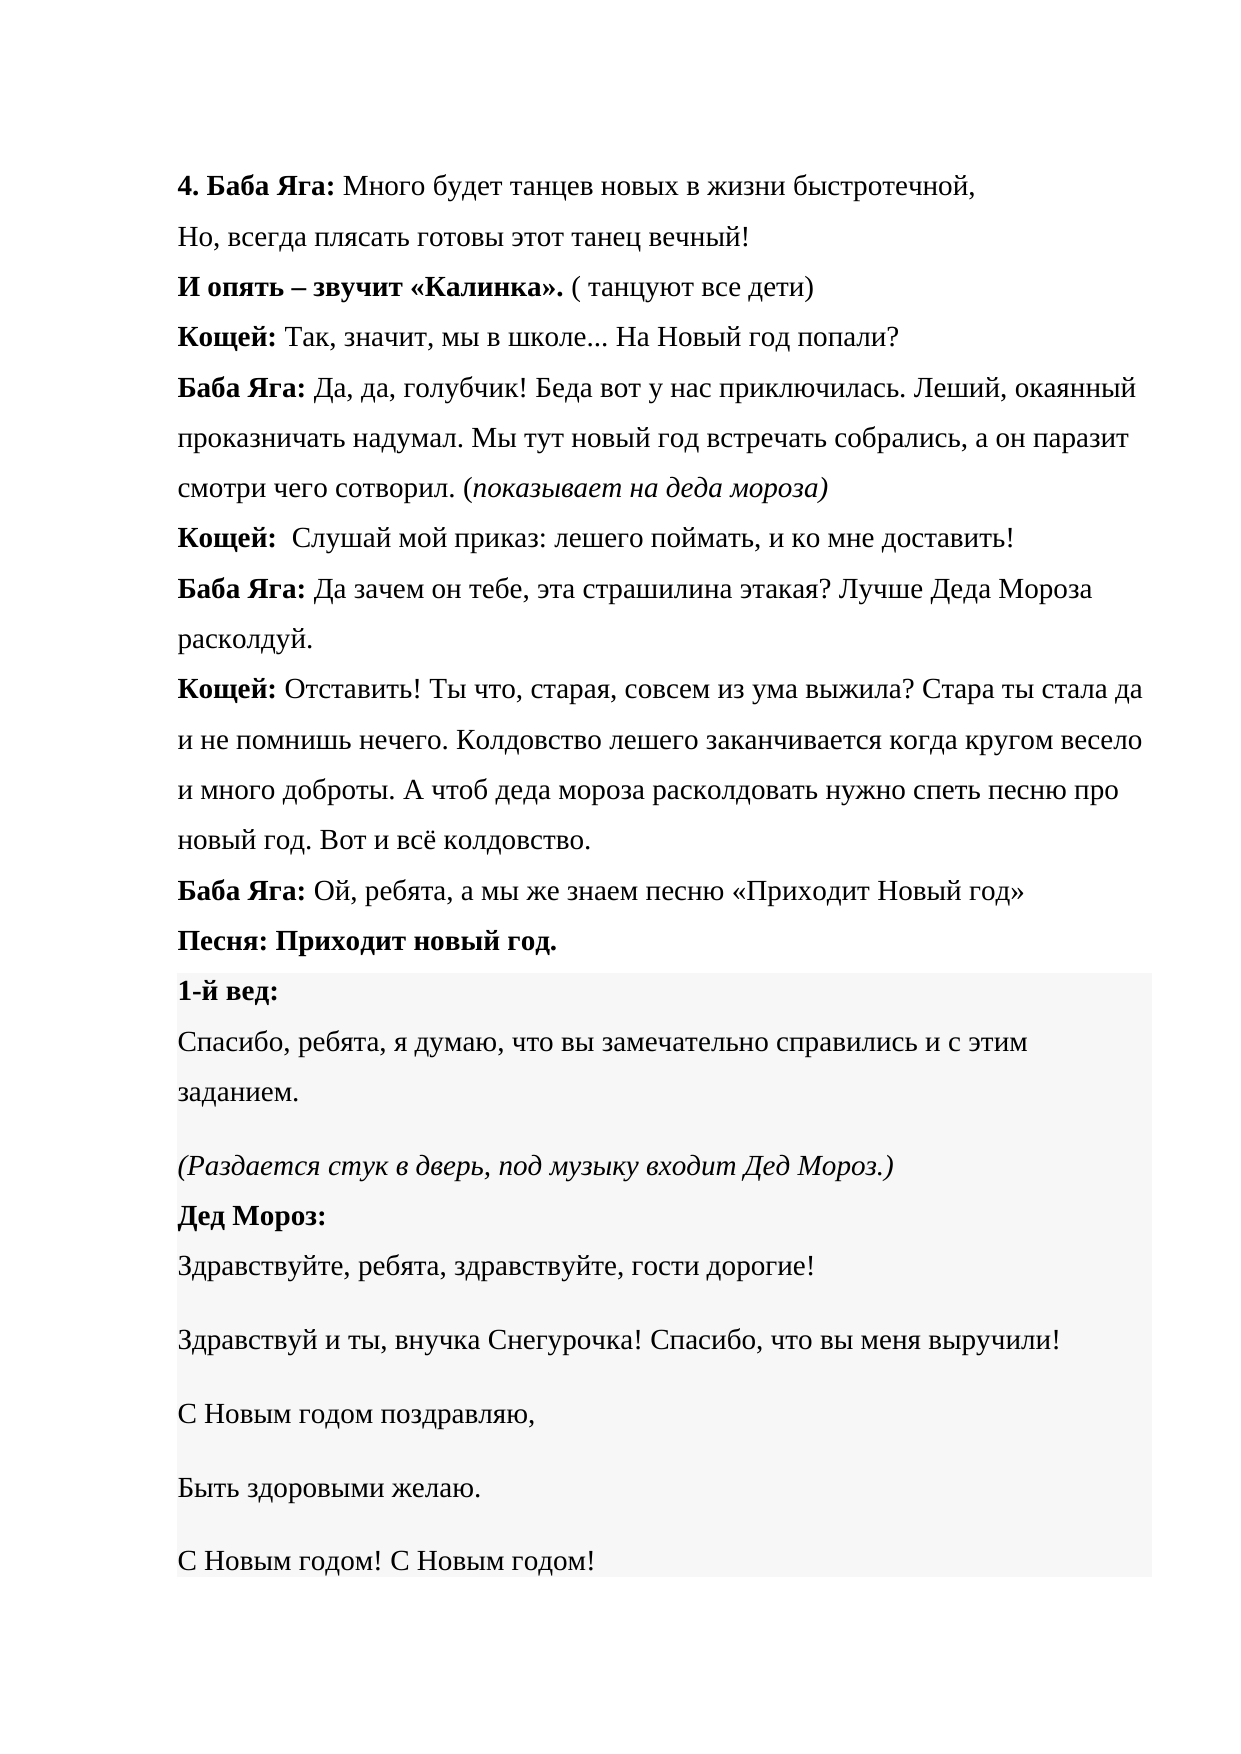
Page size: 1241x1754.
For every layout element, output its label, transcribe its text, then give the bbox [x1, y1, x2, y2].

text Дед Мороз: [177, 1198, 1152, 1232]
text Баба Яга: Ой, ребята, а мы же знаем песню «Приходит Новый год» [177, 873, 1152, 906]
text Баба Яга: Да, да, голубчик! Беда вот у нас приключилась. Леший, окаянный проказничать надумал. Мы тут новый год встречать собрались, а он паразит смотри чего сотворил. (показывает на деда мороза) [177, 370, 1152, 504]
text Здравствуй и ты, внучка Снегурочка! Спасибо, что вы меня выручили! [177, 1322, 1152, 1356]
text Но, всегда плясать готовы этот танец вечный! [177, 219, 1152, 252]
text Кощей: Так, значит, мы в школе... На Новый год попали? [177, 319, 1152, 353]
text И опять – звучит «Калинка». ( танцуют все дети) [177, 269, 1152, 303]
text Кощей: Слушай мой приказ: лешего поймать, и ко мне доставить! [177, 521, 1152, 554]
text Здравствуйте, ребята, здравствуйте, гости дорогие! [177, 1248, 1152, 1282]
text Песня: Приходит новый год. [177, 923, 1152, 957]
text (Раздается стук в дверь, под музыку входит Дед Мороз.) [177, 1148, 1152, 1181]
text С Новым годом! С Новым годом! [177, 1543, 1152, 1577]
text 1-й вед: [177, 973, 1152, 1007]
text Кощей: Отставить! Ты что, старая, совсем из ума выжила? Стара ты стала да и не помнишь нечего. Колдовство лешего заканчивается когда кругом весело и много доброты. А чтоб деда мороза расколдовать нужно спеть песню про новый год. Вот и всё колдовство. [177, 672, 1152, 856]
text С Новым годом поздравляю, [177, 1396, 1152, 1429]
text Быть здоровыми желаю. [177, 1470, 1152, 1503]
text 4. Баба Яга: Много будет танцев новых в жизни быстротечной, [177, 168, 1152, 202]
text Баба Яга: Да зачем он тебе, эта страшилина этакая? Лучше Деда Мороза расколдуй. [177, 571, 1152, 655]
text Спасибо, ребята, я думаю, что вы замечательно справились и с этим заданием. [177, 1024, 1152, 1108]
